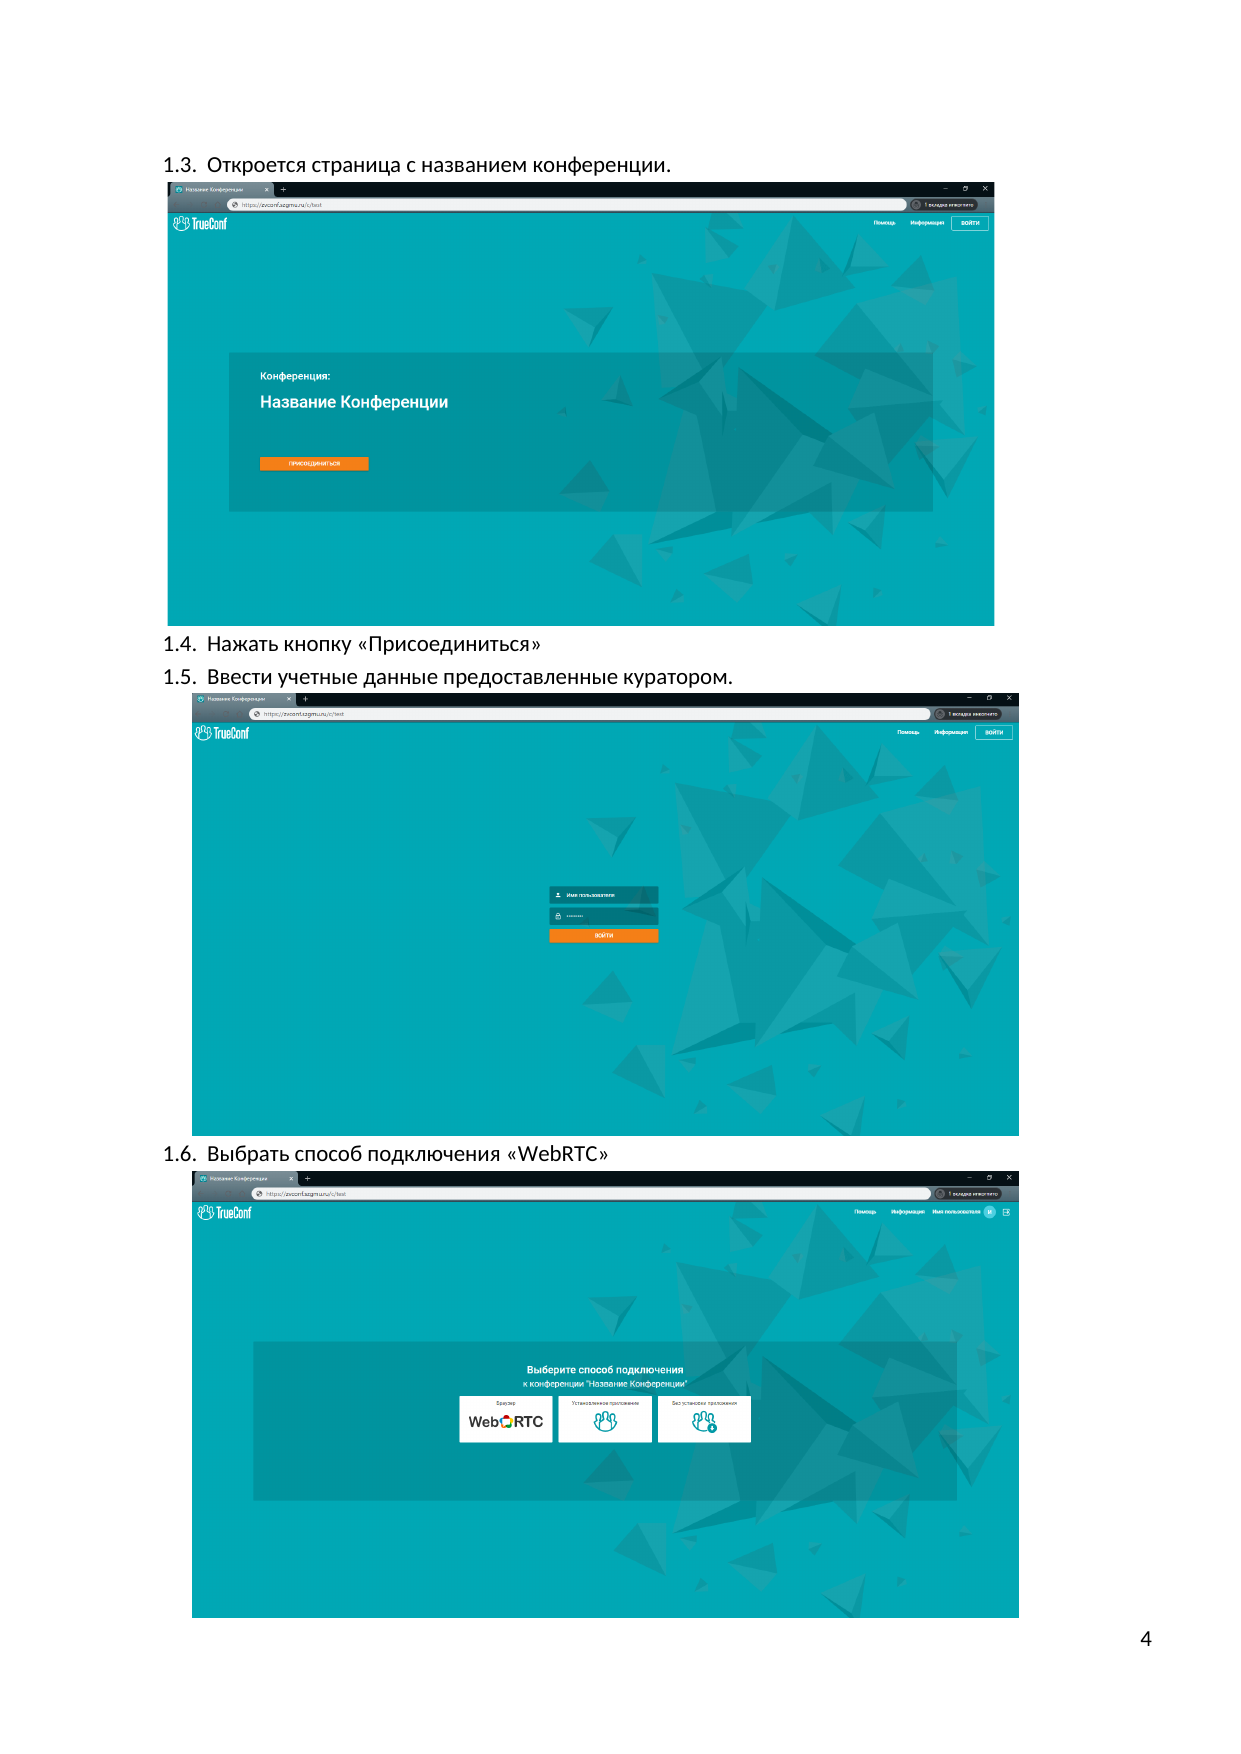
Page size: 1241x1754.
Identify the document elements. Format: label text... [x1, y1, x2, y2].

list Откроется страница с названием конференции. [162, 150, 1152, 178]
picture [192, 693, 1019, 1136]
picture [167, 182, 995, 626]
picture [192, 1171, 1019, 1618]
list Нажать кнопку «Присоединиться» [162, 629, 1152, 658]
